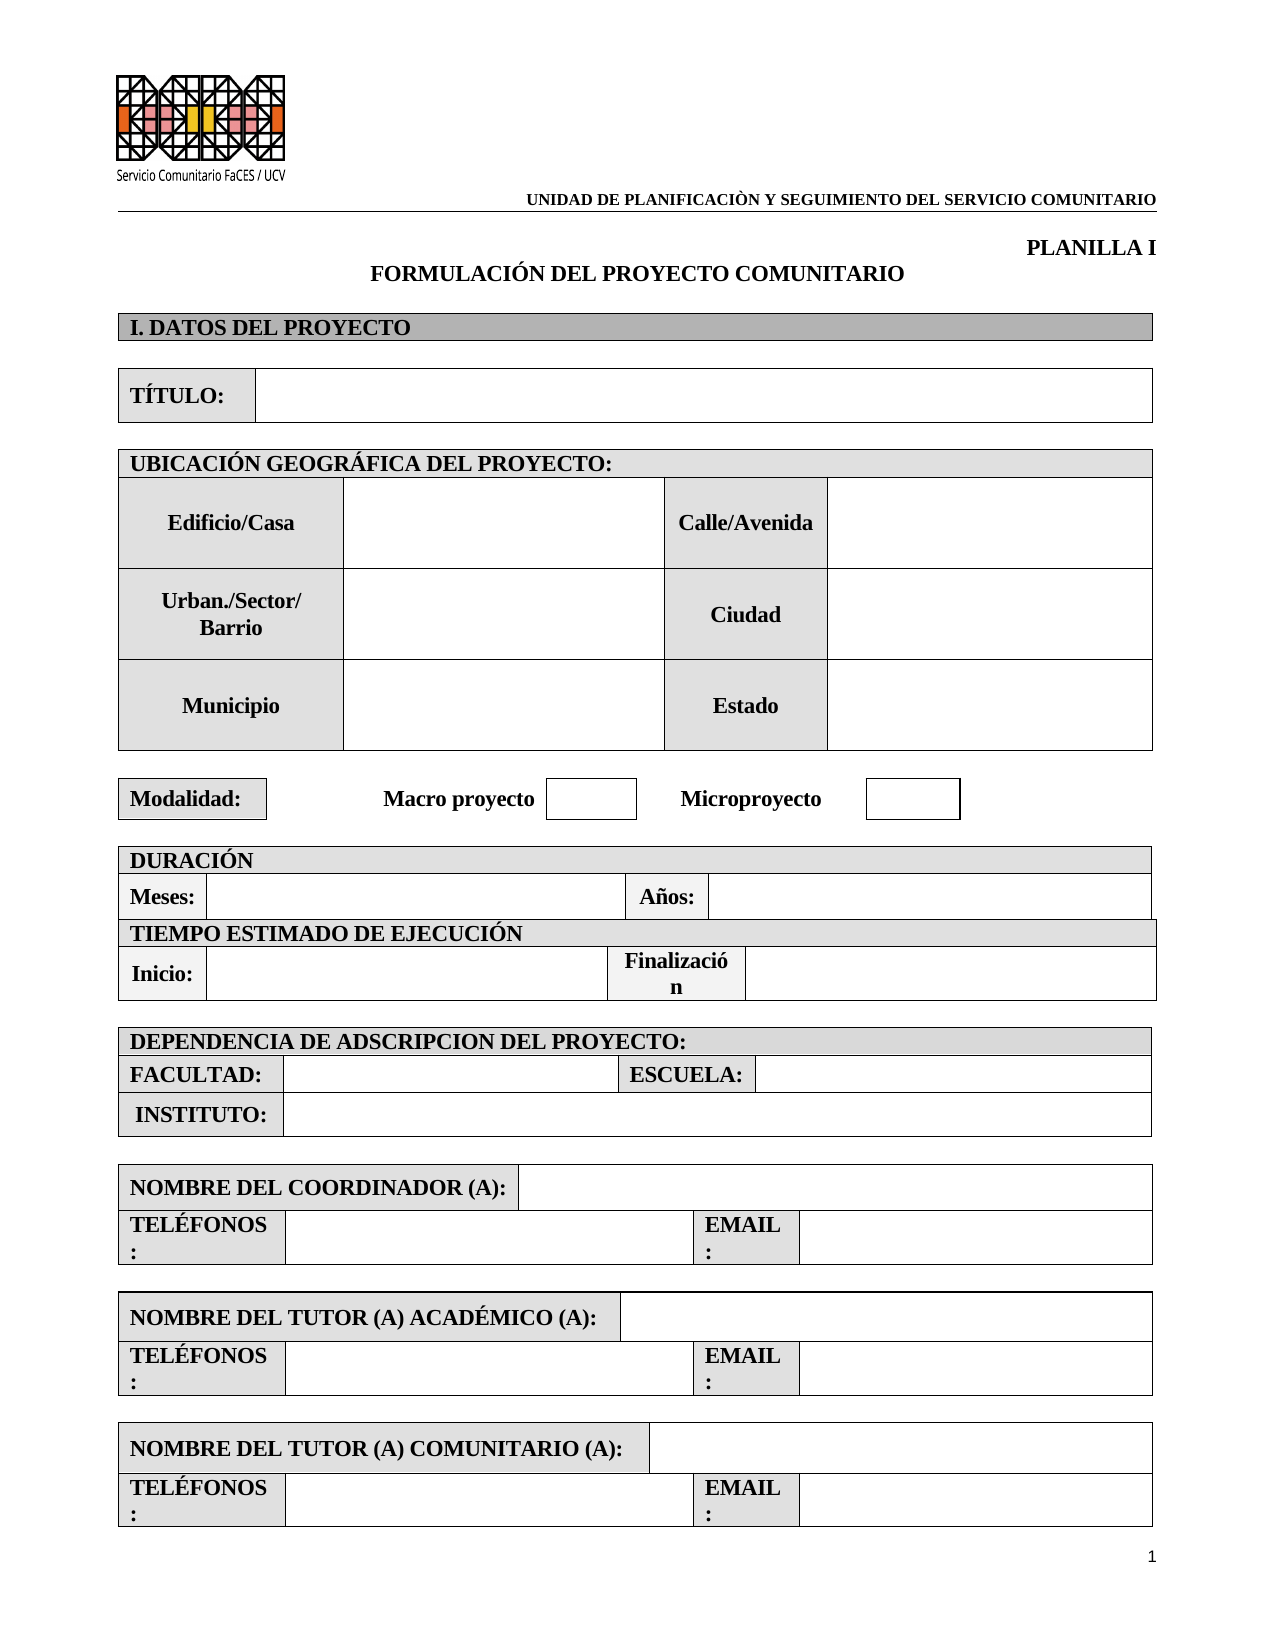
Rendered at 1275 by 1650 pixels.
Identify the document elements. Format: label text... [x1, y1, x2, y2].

table_header [621, 1293, 1152, 1341]
table_header NOMBRE DEL TUTOR (A) COMUNITARIO (A): [119, 1423, 649, 1472]
table_cell EMAIL: [694, 1342, 799, 1395]
table_cell [207, 874, 625, 919]
table_header NOMBRE DEL COORDINADOR (A): [119, 1165, 518, 1210]
table_cell [800, 1474, 1152, 1526]
table_cell [709, 874, 1151, 919]
table_cell Inicio: [119, 947, 206, 1000]
table_cell [800, 1211, 1152, 1264]
table_cell [828, 478, 1152, 568]
table_cell [344, 569, 664, 659]
table_cell Edificio/Casa [119, 478, 343, 568]
table_cell TIEMPO ESTIMADO DE EJECUCIÓN [119, 920, 1156, 946]
table_cell [344, 478, 664, 568]
text PLANILLA I [118, 234, 1157, 260]
table_header Modalidad: [119, 779, 266, 818]
table_cell Municipio [119, 660, 343, 750]
table_cell Años: [626, 874, 708, 919]
table_header [547, 779, 636, 818]
table_cell Estado [665, 660, 827, 750]
table_header Macro proyecto [267, 778, 546, 818]
table_cell [800, 1342, 1152, 1395]
table_header TÍTULO: [119, 369, 255, 422]
table_cell FACULTAD: [119, 1056, 283, 1092]
text FORMULACIÓN DEL PROYECTO COMUNITARIO [118, 260, 1157, 287]
table_cell [828, 660, 1152, 750]
table_cell [284, 1056, 618, 1092]
table_cell Calle/Avenida [665, 478, 827, 568]
table_cell EMAIL: [694, 1211, 799, 1264]
table_cell [286, 1211, 693, 1264]
table_cell Finalización [608, 947, 745, 1000]
table_cell ESCUELA: [619, 1056, 755, 1092]
table_cell TELÉFONOS: [119, 1342, 285, 1395]
table_cell TELÉFONOS: [119, 1211, 285, 1264]
table_cell [286, 1342, 693, 1395]
picture [116, 75, 285, 161]
table_header NOMBRE DEL TUTOR (A) ACADÉMICO (A): [119, 1293, 620, 1341]
table_cell [828, 569, 1152, 659]
table_cell [286, 1474, 693, 1526]
table_cell [344, 660, 664, 750]
table_cell Ciudad [665, 569, 827, 659]
table_header [650, 1423, 1152, 1472]
table_cell Urban./Sector/Barrio [119, 569, 343, 659]
table_cell [756, 1056, 1151, 1092]
table_header [867, 779, 959, 818]
table_header DURACIÓN [119, 847, 1151, 873]
table_cell [284, 1093, 1151, 1136]
table_header Microproyecto [637, 778, 866, 818]
table_cell EMAIL: [694, 1474, 799, 1526]
table_header DEPENDENCIA DE ADSCRIPCION DEL PROYECTO: [119, 1028, 1151, 1054]
table_cell INSTITUTO: [119, 1093, 283, 1136]
table_cell Meses: [119, 874, 206, 919]
table_header UBICACIÓN GEOGRÁFICA DEL PROYECTO: [119, 450, 1152, 477]
table_header [519, 1165, 1152, 1210]
table_header [256, 369, 1152, 422]
table_cell [207, 947, 607, 1000]
table_cell [746, 947, 1156, 1000]
table_header I. DATOS DEL PROYECTO [119, 314, 1152, 340]
table_cell TELÉFONOS: [119, 1474, 285, 1526]
